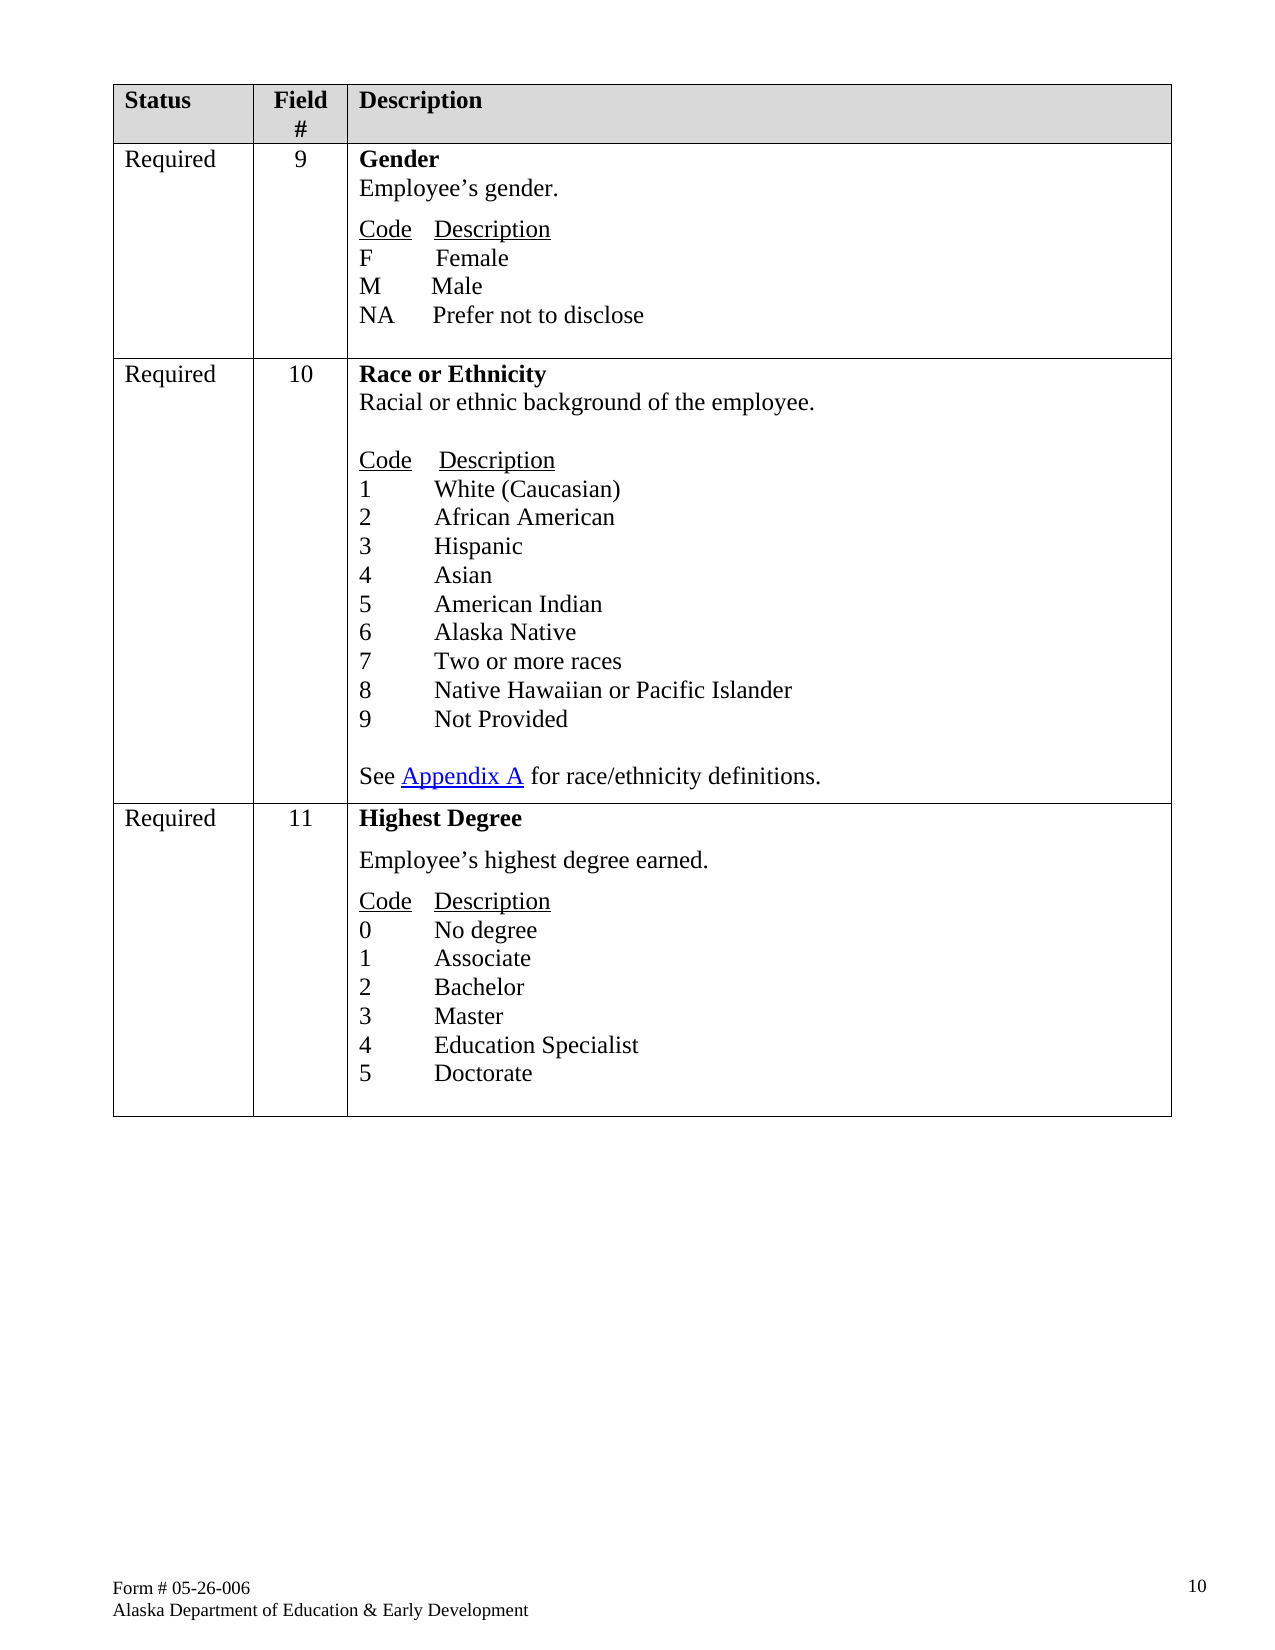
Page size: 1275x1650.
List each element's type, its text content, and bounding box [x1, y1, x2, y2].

table_header Field # [254, 85, 347, 143]
table_header Description [348, 85, 1171, 143]
table_header Status [114, 85, 253, 143]
table_cell Gender Employee’s gender. Code Description F Female M Male NA Prefer not to disclose [348, 144, 1171, 358]
table_cell Highest Degree Employee’s highest degree earned. Code Description 0 No degree 1 Associate 2 Bachelor 3 Master 4 Education Specialist 5 Doctorate [348, 804, 1171, 1116]
table_cell Required [114, 804, 253, 1116]
table_cell 10 [254, 359, 347, 802]
table_cell 9 [254, 144, 347, 358]
table_cell Race or Ethnicity Racial or ethnic background of the employee. Code Description 1 White (Caucasian) 2 African American 3 Hispanic 4 Asian 5 American Indian 6 Alaska Native 7 Two or more races 8 Native Hawaiian or Pacific Islander 9 Not Provided See Appendix A for race/ethnicity definitions. [348, 359, 1171, 802]
table_cell Required [114, 359, 253, 802]
table_cell 11 [254, 804, 347, 1116]
table_cell Required [114, 144, 253, 358]
